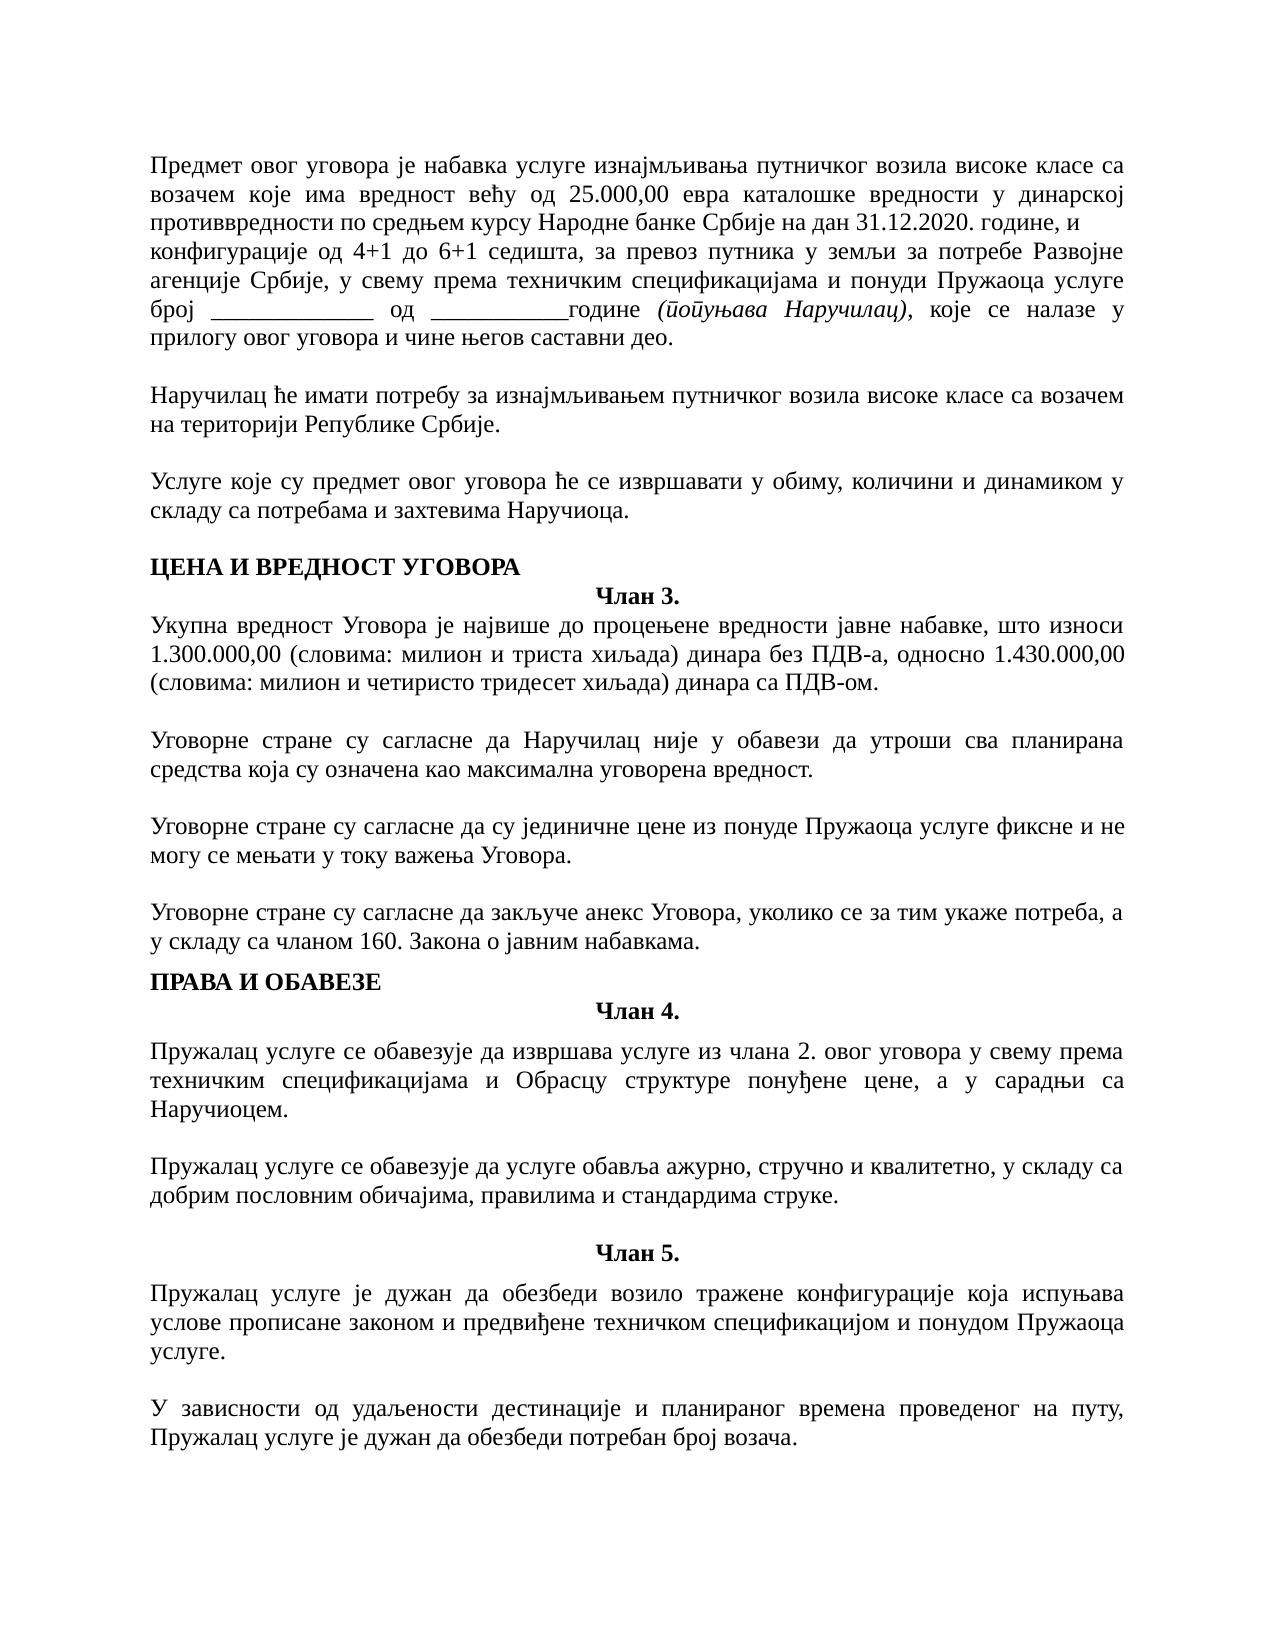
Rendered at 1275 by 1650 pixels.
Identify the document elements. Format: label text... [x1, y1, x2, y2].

text ПРАВА И ОБАВЕЗЕ [150, 967, 1125, 996]
text Пружалац услуге се обавезује да услуге обавља ажурно, стручно и квалитетно, у складу са добрим пословним обичајима, правилима и стандардима струке. [150, 1151, 1125, 1209]
text Члан 5. [150, 1238, 1125, 1266]
text Пружалац услуге се обавезује да извршава услуге из члана 2. овог уговора у свему према техничким спецификацијама и Обрасцу структуре понуђене цене, а у сарадњи са Наручиоцем. [150, 1036, 1125, 1123]
text ЦЕНА И ВРЕДНОСТ УГОВОРА [150, 552, 1125, 581]
text Члан 3. [150, 581, 1125, 610]
text Наручилац ће имати потребу за изнајмљивањем путничког возила високе класе са возачем на територији Републике Србије. [150, 380, 1125, 437]
text У зависности од удаљености дестинације и планираног времена проведеног на путу, Пружалац услуге је дужан да обезбеди потребан број возача. [150, 1393, 1125, 1451]
text Уговорне стране су сагласне да закључе анекс Уговора, уколико се за тим укаже потреба, а у складу са чланом 160. Закона о јавним набавкама. [150, 897, 1125, 955]
text Уговорне стране су сагласне да су јединичне цене из понуде Пружаоца услуге фиксне и не могу се мењати у току важења Уговора. [150, 811, 1125, 869]
text Члан 4. [150, 996, 1125, 1024]
text Уговорне стране су сагласне да Наручилац није у обавези да утроши сва планирана средства која су означена као максимална уговорена вредност. [150, 725, 1125, 782]
text Укупна вредност Уговора је највише до процењене вредности јавне набавке, што износи 1.300.000,00 (словима: милион и триста хиљада) динара без ПДВ-а, односно 1.430.000,00 (словима: милион и четиристо тридесет хиљада) динара са ПДВ-ом. [150, 610, 1125, 696]
text Пружалац услуге је дужан да обезбеди возило тражене конфигурације која испуњава услове прописане законом и предвиђене техничком спецификацијом и понудом Пружаоца услуге. [150, 1278, 1125, 1365]
text конфигурације од 4+1 до 6+1 седишта, за превоз путника у земљи за потребе Развојне агенције Србије, у свему према техничким спецификацијама и понуди Пружаоца услуге број _____________ од ___________године (попуњава Наручилац), које се налазе у прилогу овог уговора и чине његов саставни део. [150, 236, 1125, 351]
text Предмет овог уговора је набавка услуге изнајмљивања путничког возила високе класе са возачем које има вредност већу од 25.000,00 евра каталошке вредности у динарској противвредности по средњем курсу Народне банке Србије на дан 31.12.2020. године, и [150, 150, 1125, 236]
text Услуге које су предмет овог уговора ће се извршавати у обиму, количини и динамиком у складу са потребама и захтевима Наручиоца. [150, 466, 1125, 524]
